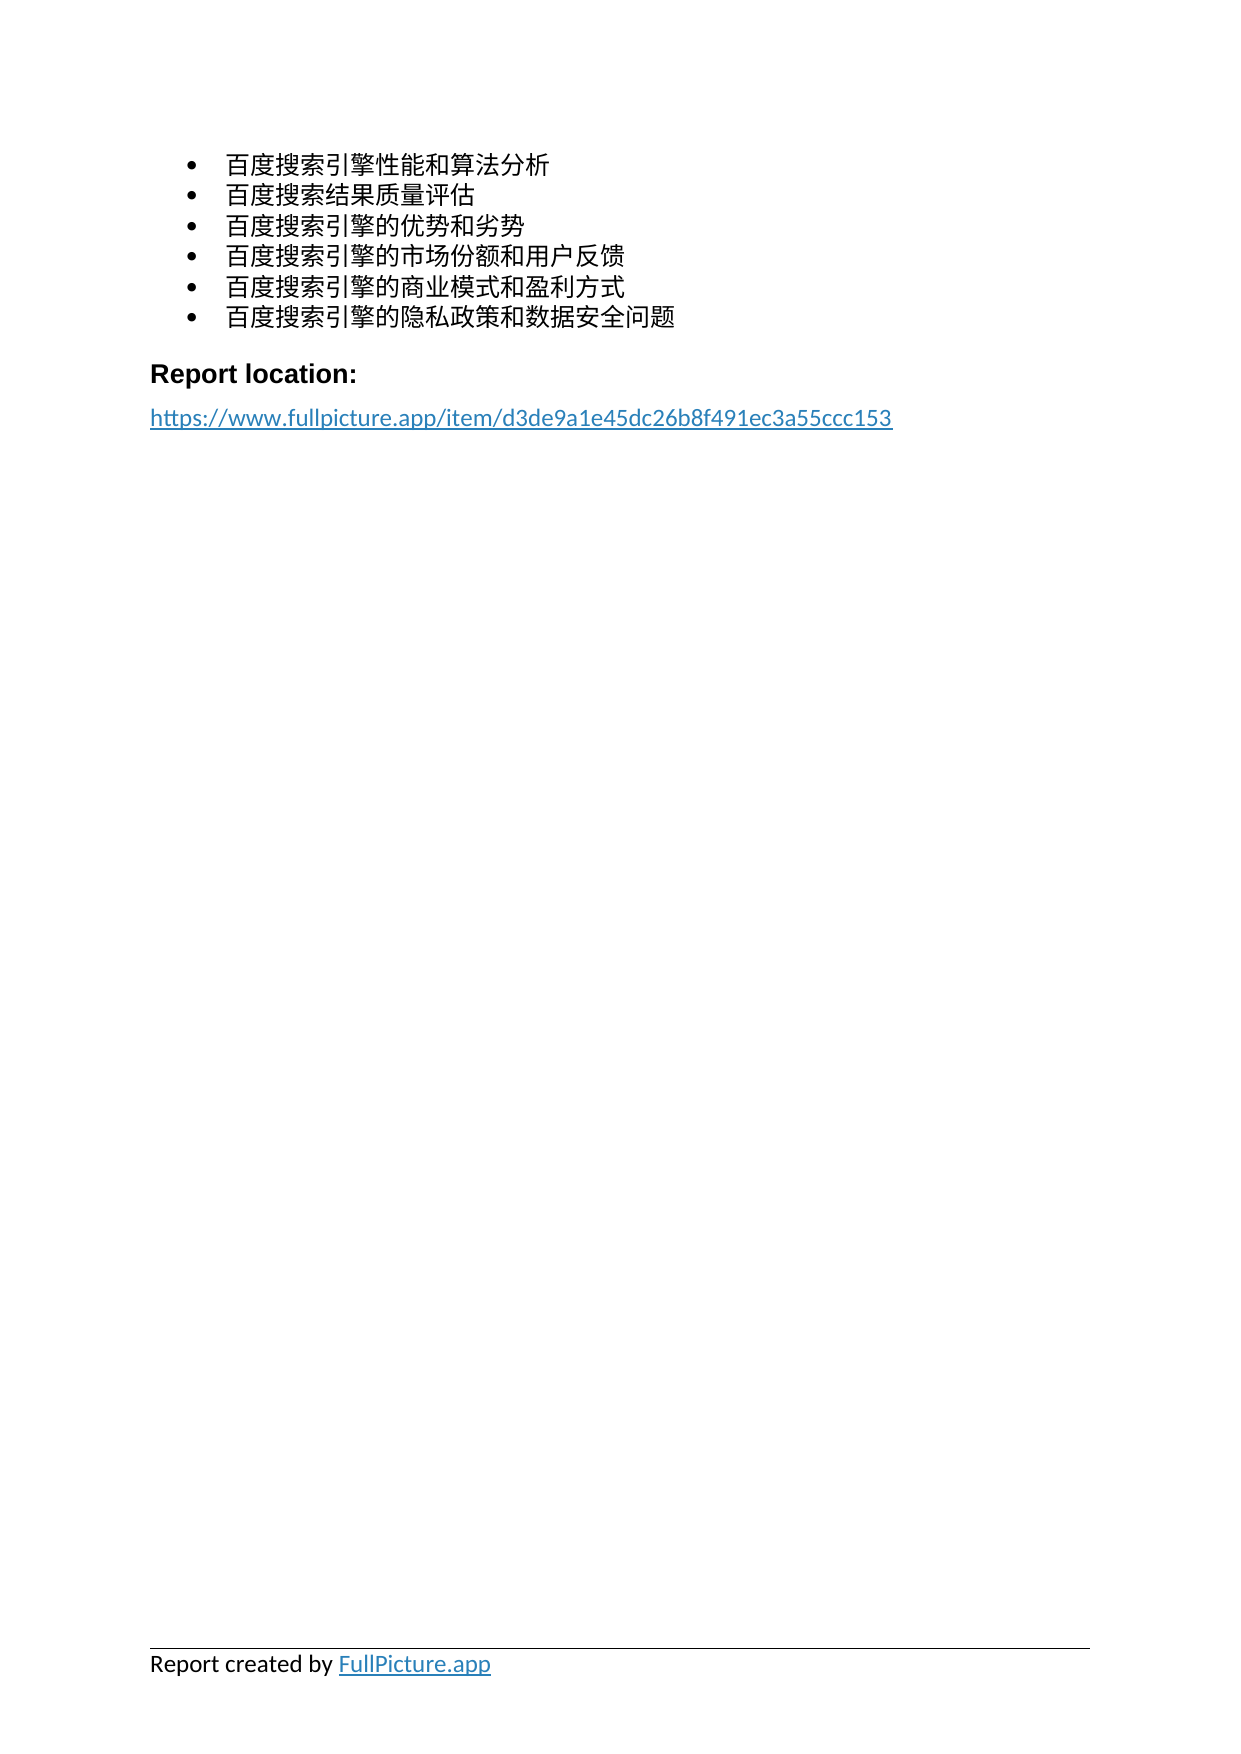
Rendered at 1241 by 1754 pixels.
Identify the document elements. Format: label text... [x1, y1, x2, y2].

list 百度搜索结果质量评估 [187, 181, 1090, 211]
subtitle Report location: [150, 358, 1090, 389]
text https://www.fullpicture.app/item/d3de9a1e45dc26b8f491ec3a55ccc153 [150, 402, 1090, 432]
list 百度搜索引擎的隐私政策和数据安全问题 [187, 303, 1090, 333]
list 百度搜索引擎性能和算法分析 [187, 150, 1090, 181]
list 百度搜索引擎的优势和劣势 [187, 211, 1090, 242]
list 百度搜索引擎的商业模式和盈利方式 [187, 272, 1090, 303]
list 百度搜索引擎的市场份额和用户反馈 [187, 242, 1090, 272]
